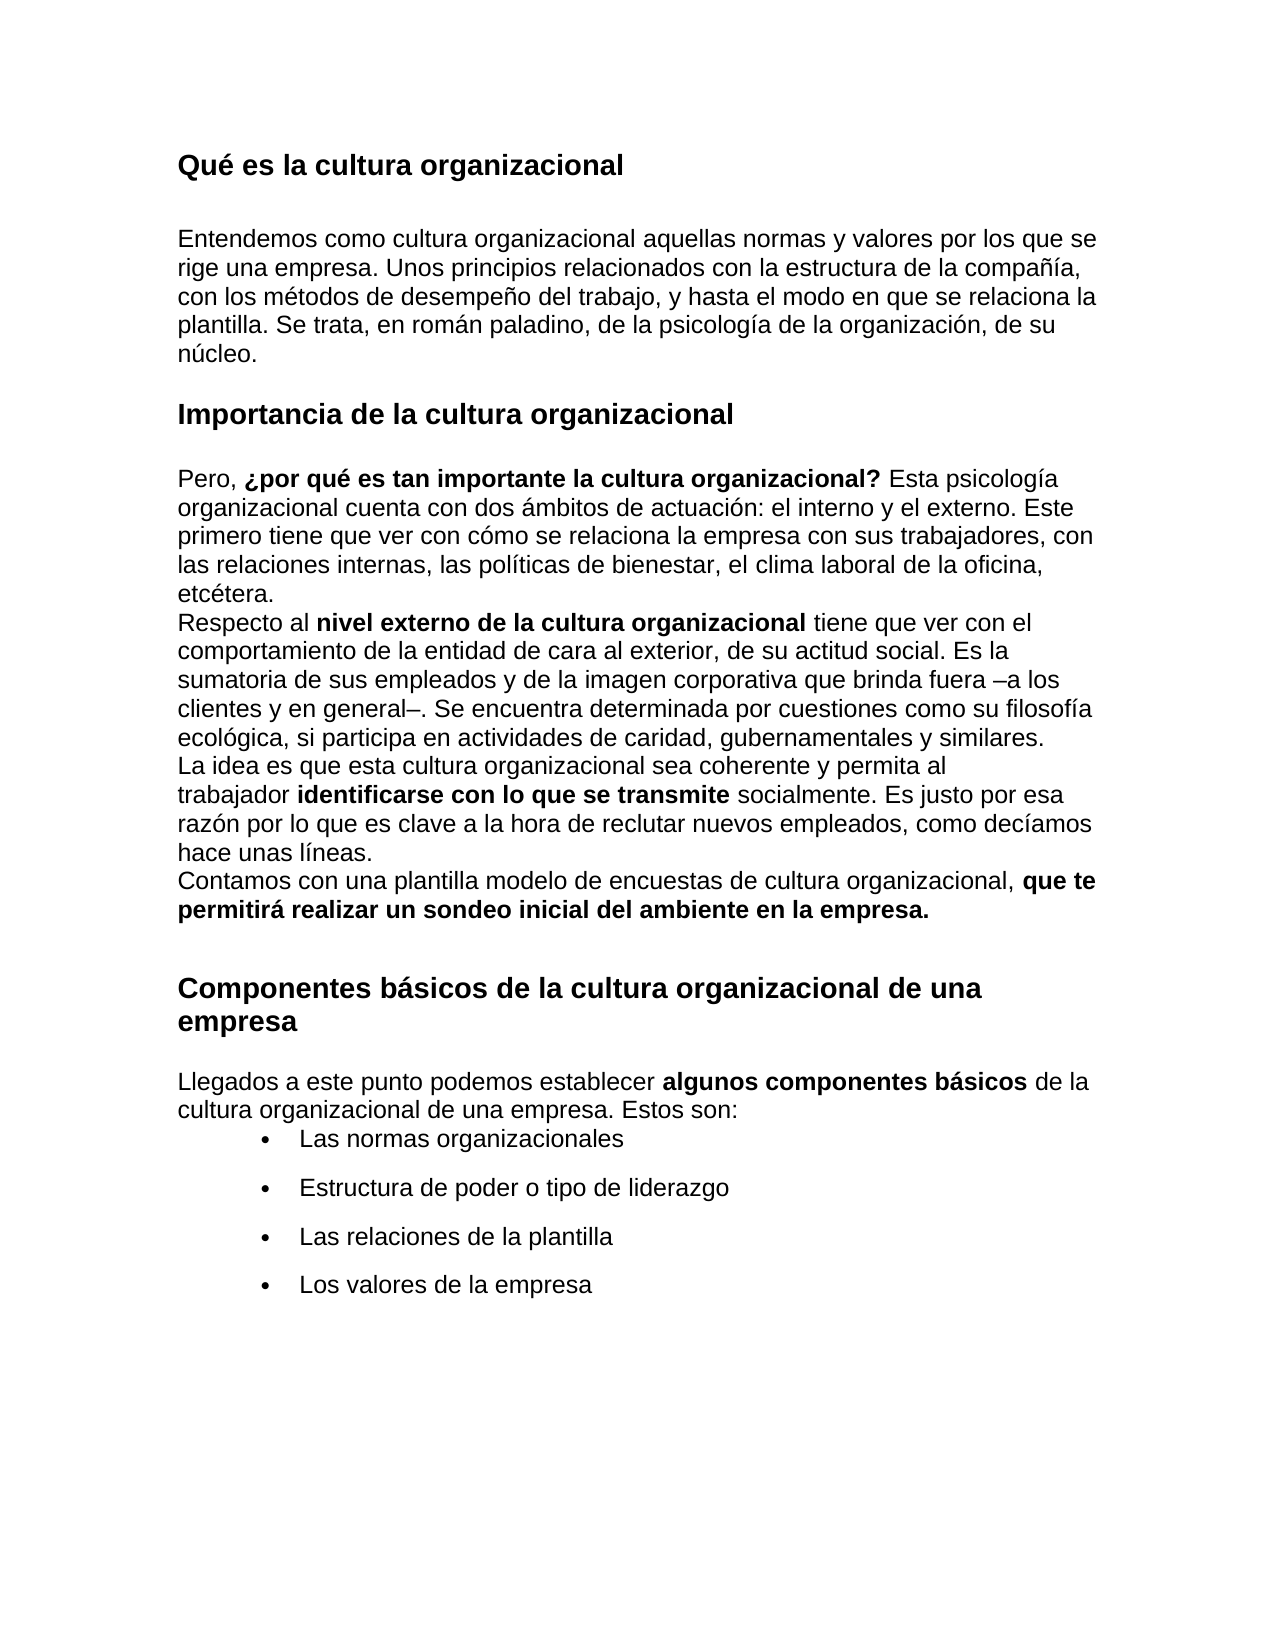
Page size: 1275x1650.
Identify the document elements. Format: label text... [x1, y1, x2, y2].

text Entendemos como cultura organizacional aquellas normas y valores por los que se rige una empresa. Unos principios relacionados con la estructura de la compañía, con los métodos de desempeño del trabajo, y hasta el modo en que se relaciona la plantilla. Se trata, en román paladino, de la psicología de la organización, de su núcleo. [177, 224, 1098, 368]
list Las normas organizacionales [262, 1124, 1098, 1153]
list Los valores de la empresa [262, 1270, 1098, 1299]
subtitle Qué es la cultura organizacional [177, 148, 1098, 181]
text La idea es que esta cultura organizacional sea coherente y permita al trabajador identificarse con lo que se transmite socialmente. Es justo por esa razón por lo que es clave a la hora de reclutar nuevos empleados, como decíamos hace unas líneas. [177, 751, 1098, 866]
text Contamos con una plantilla modelo de encuestas de cultura organizacional, que te permitirá realizar un sondeo inicial del ambiente en la empresa. [177, 866, 1098, 924]
text Respecto al nivel externo de la cultura organizacional tiene que ver con el comportamiento de la entidad de cara al exterior, de su actitud social. Es la sumatoria de sus empleados y de la imagen corporativa que brinda fuera –a los clientes y en general–. Se encuentra determinada por cuestiones como su filosofía ecológica, si participa en actividades de caridad, gubernamentales y similares. [177, 608, 1098, 751]
subtitle Importancia de la cultura organizacional [177, 397, 1098, 430]
list Las relaciones de la plantilla [262, 1221, 1098, 1250]
text Llegados a este punto podemos establecer algunos componentes básicos de la cultura organizacional de una empresa. Estos son: [177, 1066, 1098, 1124]
text Componentes básicos de la cultura organizacional de una empresa [177, 971, 1098, 1038]
list Estructura de poder o tipo de liderazgo [262, 1173, 1098, 1201]
text Pero, ¿por qué es tan importante la cultura organizacional? Esta psicología organizacional cuenta con dos ámbitos de actuación: el interno y el externo. Este primero tiene que ver con cómo se relaciona la empresa con sus trabajadores, con las relaciones internas, las políticas de bienestar, el clima laboral de la oficina, etcétera. [177, 464, 1098, 608]
